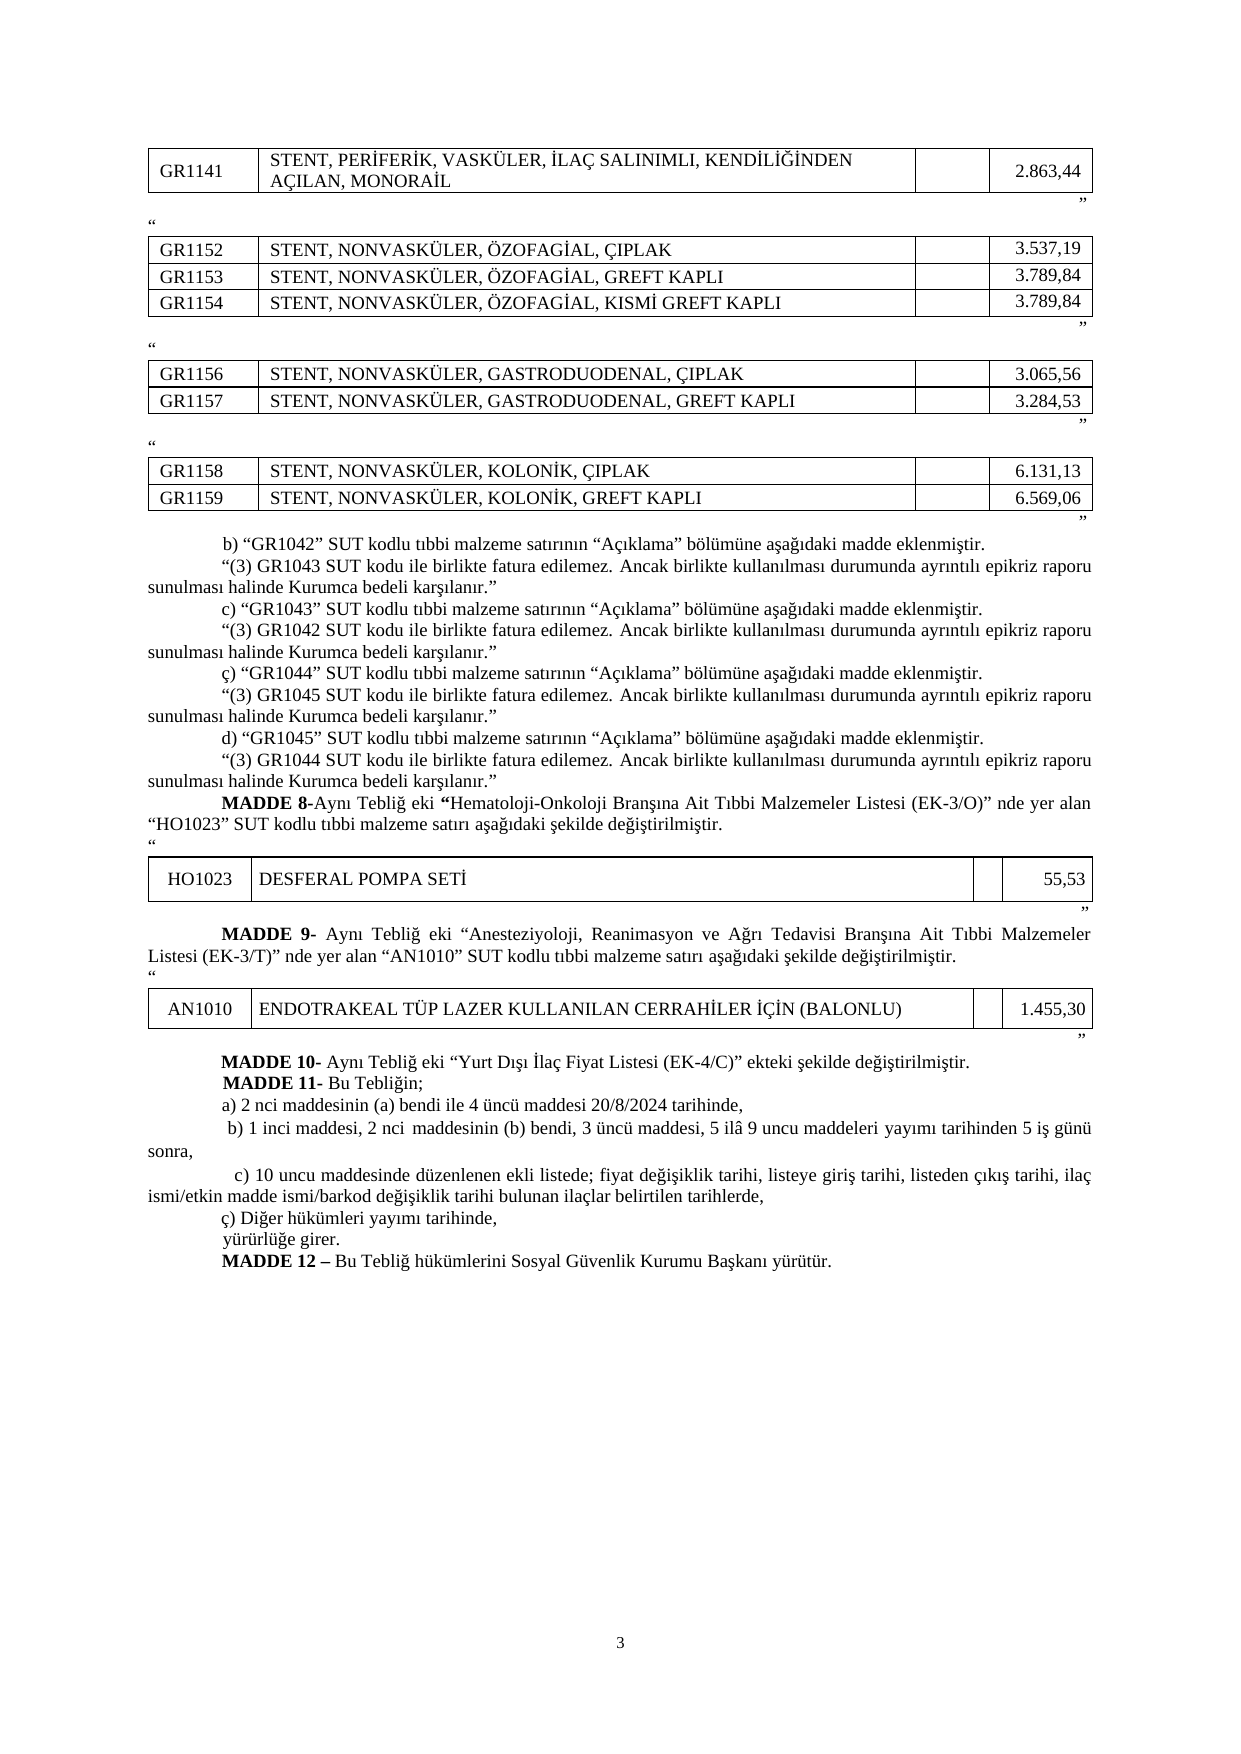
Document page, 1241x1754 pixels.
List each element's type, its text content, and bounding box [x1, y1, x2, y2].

table_cell [916, 485, 989, 510]
table_header 6.131,13 [990, 458, 1092, 484]
table_cell [916, 264, 989, 289]
text ” [148, 317, 1092, 338]
text “ [148, 835, 1092, 856]
table_header STENT, NONVASKÜLER, KOLONİK, ÇIPLAK [259, 458, 915, 484]
table_cell GR1159 [149, 485, 258, 510]
text “ [148, 214, 1092, 236]
text d) “GR1045” SUT kodlu tıbbi malzeme satırının “Açıklama” bölümüne aşağıdaki madde eklenmiştir. [148, 727, 1092, 748]
table_cell 3.789,84 [990, 264, 1092, 289]
list “ [148, 338, 1092, 360]
table_cell STENT, NONVASKÜLER, ÖZOFAGİAL, KISMİ GREFT KAPLI [259, 290, 915, 316]
table_header 55,53 [1003, 858, 1092, 901]
table_cell 3.789,84 [990, 290, 1092, 316]
text ç) Diğer hükümleri yayımı tarihinde, [148, 1207, 1092, 1228]
table_header AN1010 [149, 989, 251, 1028]
table_header [974, 989, 1002, 1028]
table_header GR1152 [149, 237, 258, 263]
table_header GR1156 [149, 361, 258, 386]
text MADDE 11- Bu Tebliğin; [148, 1072, 1092, 1094]
text “(3) GR1042 SUT kodu ile birlikte fatura edilemez. Ancak birlikte kullanılması durumunda ayrıntılı epikriz raporu sunulması halinde Kurumca bedeli karşılanır.” [148, 619, 1092, 662]
text MADDE 8-Aynı Tebliğ eki “Hematoloji-Onkoloji Branşına Ait Tıbbi Malzemeler Listesi (EK-3/O)” nde yer alan “HO1023” SUT kodlu tıbbi malzeme satırı aşağıdaki şekilde değiştirilmiştir. [148, 792, 1092, 835]
table_header [916, 237, 989, 263]
text MADDE 9- Aynı Tebliğ eki “Anesteziyoloji, Reanimasyon ve Ağrı Tedavisi Branşına Ait Tıbbi Malzemeler Listesi (EK-3/T)” nde yer alan “AN1010” SUT kodlu tıbbi malzeme satırı aşağıdaki şekilde değiştirilmiştir. [148, 923, 1092, 966]
list “ [148, 436, 1092, 457]
table_cell STENT, PERİFERİK, VASKÜLER, İLAÇ SALINIMLI, KENDİLİĞİNDEN AÇILAN, MONORAİL [259, 149, 915, 192]
table_cell GR1153 [149, 264, 258, 289]
table_header ENDOTRAKEAL TÜP LAZER KULLANILAN CERRAHİLER İÇİN (BALONLU) [252, 989, 973, 1028]
text a) 2 nci maddesinin (a) bendi ile 4 üncü maddesi 20/8/2024 tarihinde, [148, 1094, 1092, 1115]
table_header STENT, NONVASKÜLER, ÖZOFAGİAL, ÇIPLAK [259, 237, 915, 263]
text MADDE 12 – Bu Tebliğ hükümlerini Sosyal Güvenlik Kurumu Başkanı yürütür. [177, 1250, 1092, 1271]
table_cell 2.863,44 [990, 149, 1092, 192]
table_header 3.537,19 [990, 237, 1092, 263]
table_cell STENT, NONVASKÜLER, KOLONİK, GREFT KAPLI [259, 485, 915, 510]
table_cell STENT, NONVASKÜLER, ÖZOFAGİAL, GREFT KAPLI [259, 264, 915, 289]
table_cell 3.284,53 [990, 388, 1092, 413]
text c) 10 uncu maddesinde düzenlenen ekli listede; fiyat değişiklik tarihi, listeye giriş tarihi, listeden çıkış tarihi, ilaç ismi/etkin madde ismi/barkod değişiklik tarihi bulunan ilaçlar belirtilen tarihlerde, [148, 1163, 1092, 1207]
table_cell [916, 290, 989, 316]
text c) “GR1043” SUT kodlu tıbbi malzeme satırının “Açıklama” bölümüne aşağıdaki madde eklenmiştir. [148, 598, 1092, 619]
table_header DESFERAL POMPA SETİ [252, 858, 973, 901]
table_cell [916, 149, 989, 192]
list ” [148, 511, 1092, 533]
table_cell GR1154 [149, 290, 258, 316]
text b) 1 inci maddesi, 2 nci maddesinin (b) bendi, 3 üncü maddesi, 5 ilâ 9 uncu maddeleri yayımı tarihinden 5 iş günü sonra, [148, 1117, 1092, 1162]
table_header 1.455,30 [1003, 989, 1092, 1028]
text MADDE 10- Aynı Tebliğ eki “Yurt Dışı İlaç Fiyat Listesi (EK-4/C)” ekteki şekilde değiştirilmiştir. [148, 1051, 1092, 1072]
text “(3) GR1044 SUT kodu ile birlikte fatura edilemez. Ancak birlikte kullanılması durumunda ayrıntılı epikriz raporu sunulması halinde Kurumca bedeli karşılanır.” [148, 748, 1092, 792]
text ” [148, 902, 1092, 923]
table_cell GR1157 [149, 388, 258, 413]
text b) “GR1042” SUT kodlu tıbbi malzeme satırının “Açıklama” bölümüne aşağıdaki madde eklenmiştir. [148, 533, 1092, 554]
table_header 3.065,56 [990, 361, 1092, 386]
table_header [916, 361, 989, 386]
table_cell [916, 388, 989, 413]
text ” [148, 193, 1092, 214]
text “(3) GR1045 SUT kodu ile birlikte fatura edilemez. Ancak birlikte kullanılması durumunda ayrıntılı epikriz raporu sunulması halinde Kurumca bedeli karşılanır.” [148, 684, 1092, 727]
text “(3) GR1043 SUT kodu ile birlikte fatura edilemez. Ancak birlikte kullanılması durumunda ayrıntılı epikriz raporu sunulması halinde Kurumca bedeli karşılanır.” [148, 554, 1092, 598]
text ” [148, 1029, 1092, 1051]
list ” [148, 414, 1092, 436]
table_header [974, 858, 1002, 901]
table_cell 6.569,06 [990, 485, 1092, 510]
table_header [916, 458, 989, 484]
table_cell GR1141 [149, 149, 258, 192]
table_cell STENT, NONVASKÜLER, GASTRODUODENAL, GREFT KAPLI [259, 388, 915, 413]
text ç) “GR1044” SUT kodlu tıbbi malzeme satırının “Açıklama” bölümüne aşağıdaki madde eklenmiştir. [148, 662, 1092, 684]
table_header HO1023 [149, 858, 251, 901]
table_header STENT, NONVASKÜLER, GASTRODUODENAL, ÇIPLAK [259, 361, 915, 386]
text “ [148, 966, 1092, 988]
text yürürlüğe girer. [148, 1228, 1092, 1250]
table_header GR1158 [149, 458, 258, 484]
